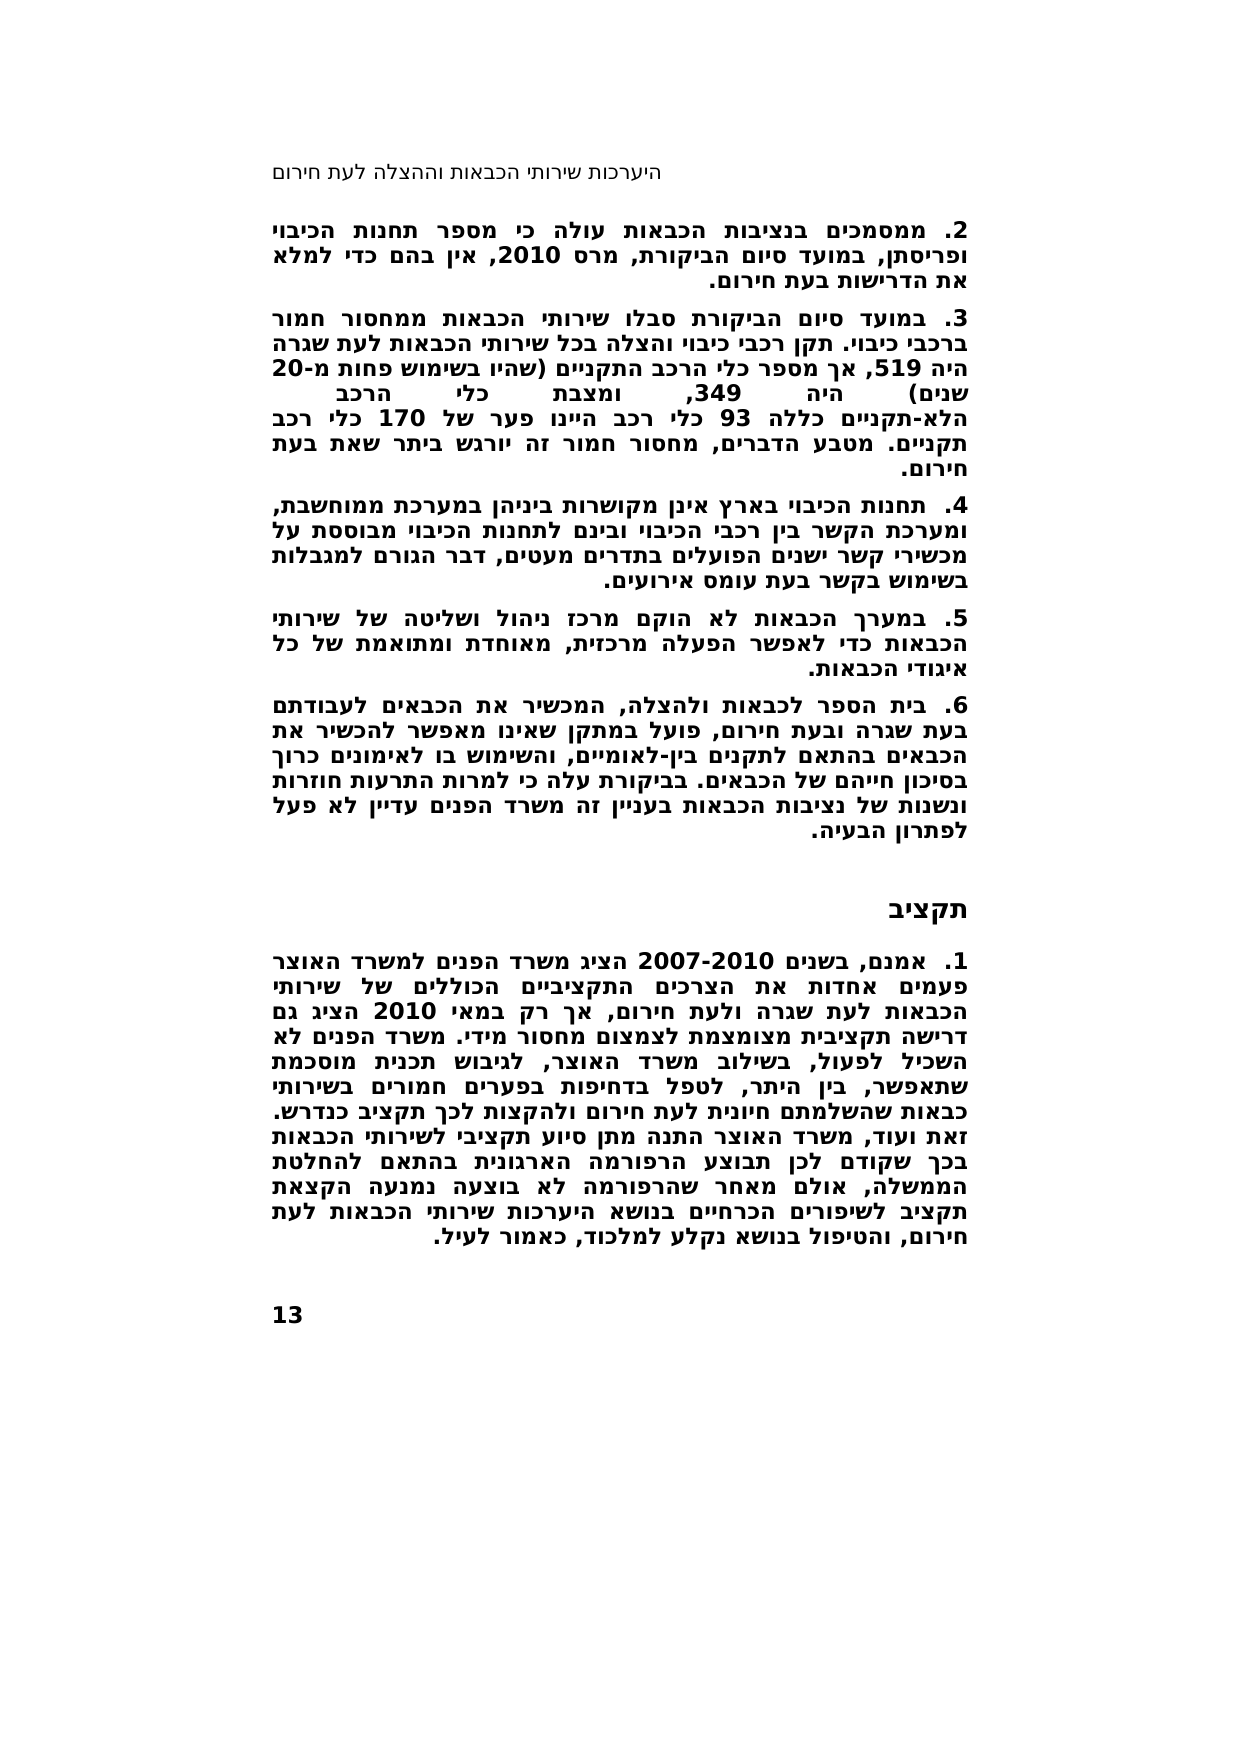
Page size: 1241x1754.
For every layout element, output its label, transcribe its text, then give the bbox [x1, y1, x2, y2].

text 1. אמנם, בשנים 2007-2010 הציג משרד הפנים למשרד האוצר פעמים אחדות את הצרכים התקציביים הכוללים של שירותי הכבאות לעת שגרה ולעת חירום, אך רק במאי 2010 הציג גם דרישה תקציבית מצומצמת לצמצום מחסור מידי. משרד הפנים לא השכיל לפעול, בשילוב משרד האוצר, לגיבוש תכנית מוסכמת שתאפשר, בין היתר, לטפל בדחיפות בפערים חמורים בשירותי כבאות שהשלמתם חיונית לעת חירום ולהקצות לכך תקציב כנדרש. זאת ועוד, משרד האוצר התנה מתן סיוע תקציבי לשירותי הכבאות בכך שקודם לכן תבוצע הרפורמה הארגונית בהתאם להחלטת הממשלה, אולם מאחר שהרפורמה לא בוצעה נמנעה הקצאת תקציב לשיפורים הכרחיים בנושא היערכות שירותי הכבאות לעת חירום, והטיפול בנושא נקלע למלכוד, כאמור לעיל. [272, 950, 968, 1250]
text 5. במערך הכבאות לא הוקם מרכז ניהול ושליטה של שירותי הכבאות כדי לאפשר הפעלה מרכזית, מאוחדת ומתואמת של כל איגודי הכבאות. [272, 606, 968, 681]
text תקציב [272, 893, 968, 925]
text 4. תחנות הכיבוי בארץ אינן מקושרות ביניהן במערכת ממוחשבת, ומערכת הקשר בין רכבי הכיבוי ובינם לתחנות הכיבוי מבוססת על מכשירי קשר ישנים הפועלים בתדרים מעטים, דבר הגורם למגבלות בשימוש בקשר בעת עומס אירועים. [272, 493, 968, 593]
text 2. ממסמכים בנציבות הכבאות עולה כי מספר תחנות הכיבוי ופריסתן, במועד סיום הביקורת, מרס 2010, אין בהם כדי למלא את הדרישות בעת חירום. [272, 218, 968, 293]
text 6. בית הספר לכבאות ולהצלה, המכשיר את הכבאים לעבודתם בעת שגרה ובעת חירום, פועל במתקן שאינו מאפשר להכשיר את הכבאים בהתאם לתקנים בין-לאומיים, והשימוש בו לאימונים כרוך בסיכון חייהם של הכבאים. בביקורת עלה כי למרות התרעות חוזרות ונשנות של נציבות הכבאות בעניין זה משרד הפנים עדיין לא פעל לפתרון הבעיה. [272, 693, 968, 843]
text 3. במועד סיום הביקורת סבלו שירותי הכבאות ממחסור חמור ברכבי כיבוי. תקן רכבי כיבוי והצלה בכל שירותי הכבאות לעת שגרה היה 519, אך מספר כלי הרכב התקניים (שהיו בשימוש פחות מ-20 שנים) היה 349, ומצבת כלי הרכב הלא-תקניים כללה 93 כלי רכב היינו פער של 170 כלי רכב תקניים. מטבע הדברים, מחסור חמור זה יורגש ביתר שאת בעת חירום. [272, 306, 968, 481]
